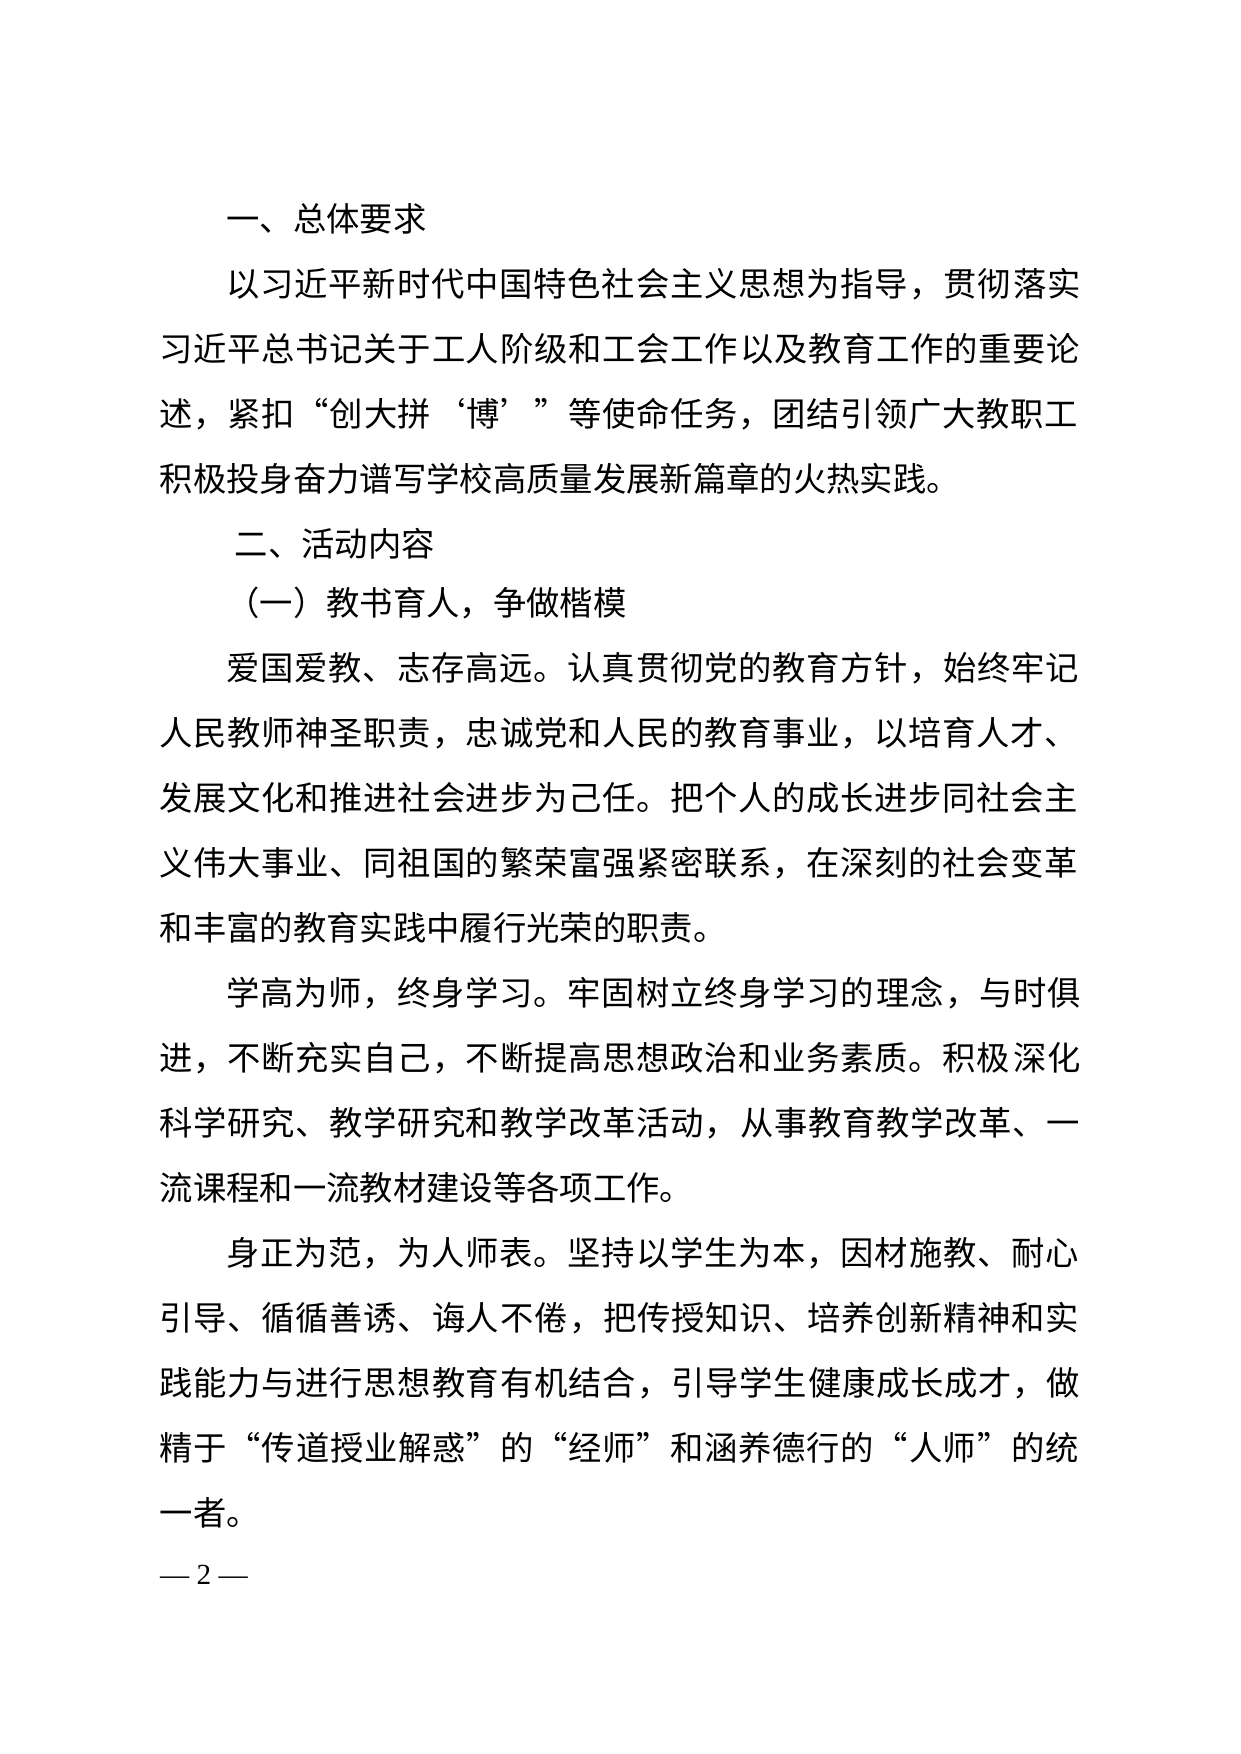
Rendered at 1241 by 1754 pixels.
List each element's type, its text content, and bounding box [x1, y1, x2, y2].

list 总体要求 [159, 184, 1081, 249]
text 爱国爱教、志存高远。认真贯彻党的教育方针，始终牢记人民教师神圣职责，忠诚党和人民的教育事业，以培育人才、发展文化和推进社会进步为己任。把个人的成长进步同社会主义伟大事业、同祖国的繁荣富强紧密联系，在深刻的社会变革和丰富的教育实践中履行光荣的职责。 [159, 633, 1081, 958]
text 以习近平新时代中国特色社会主义思想为指导，贯彻落实习近平总书记关于工人阶级和工会工作以及教育工作的重要论述，紧扣“创大拼‘博’”等使命任务，团结引领广大教职工积极投身奋力谱写学校高质量发展新篇章的火热实践。 [159, 249, 1081, 509]
text 二、活动内容 [159, 509, 1081, 568]
text 身正为范，为人师表。坚持以学生为本，因材施教、耐心引导、循循善诱、诲人不倦，把传授知识、培养创新精神和实践能力与进行思想教育有机结合，引导学生健康成长成才，做精于“传道授业解惑”的“经师”和涵养德行的“人师”的统一者。 [159, 1218, 1081, 1543]
text 学高为师，终身学习。牢固树立终身学习的理念，与时俱进，不断充实自己，不断提高思想政治和业务素质。积极深化科学研究、教学研究和教学改革活动，从事教育教学改革、一流课程和一流教材建设等各项工作。 [159, 958, 1081, 1218]
text （一）教书育人，争做楷模 [159, 568, 1081, 633]
